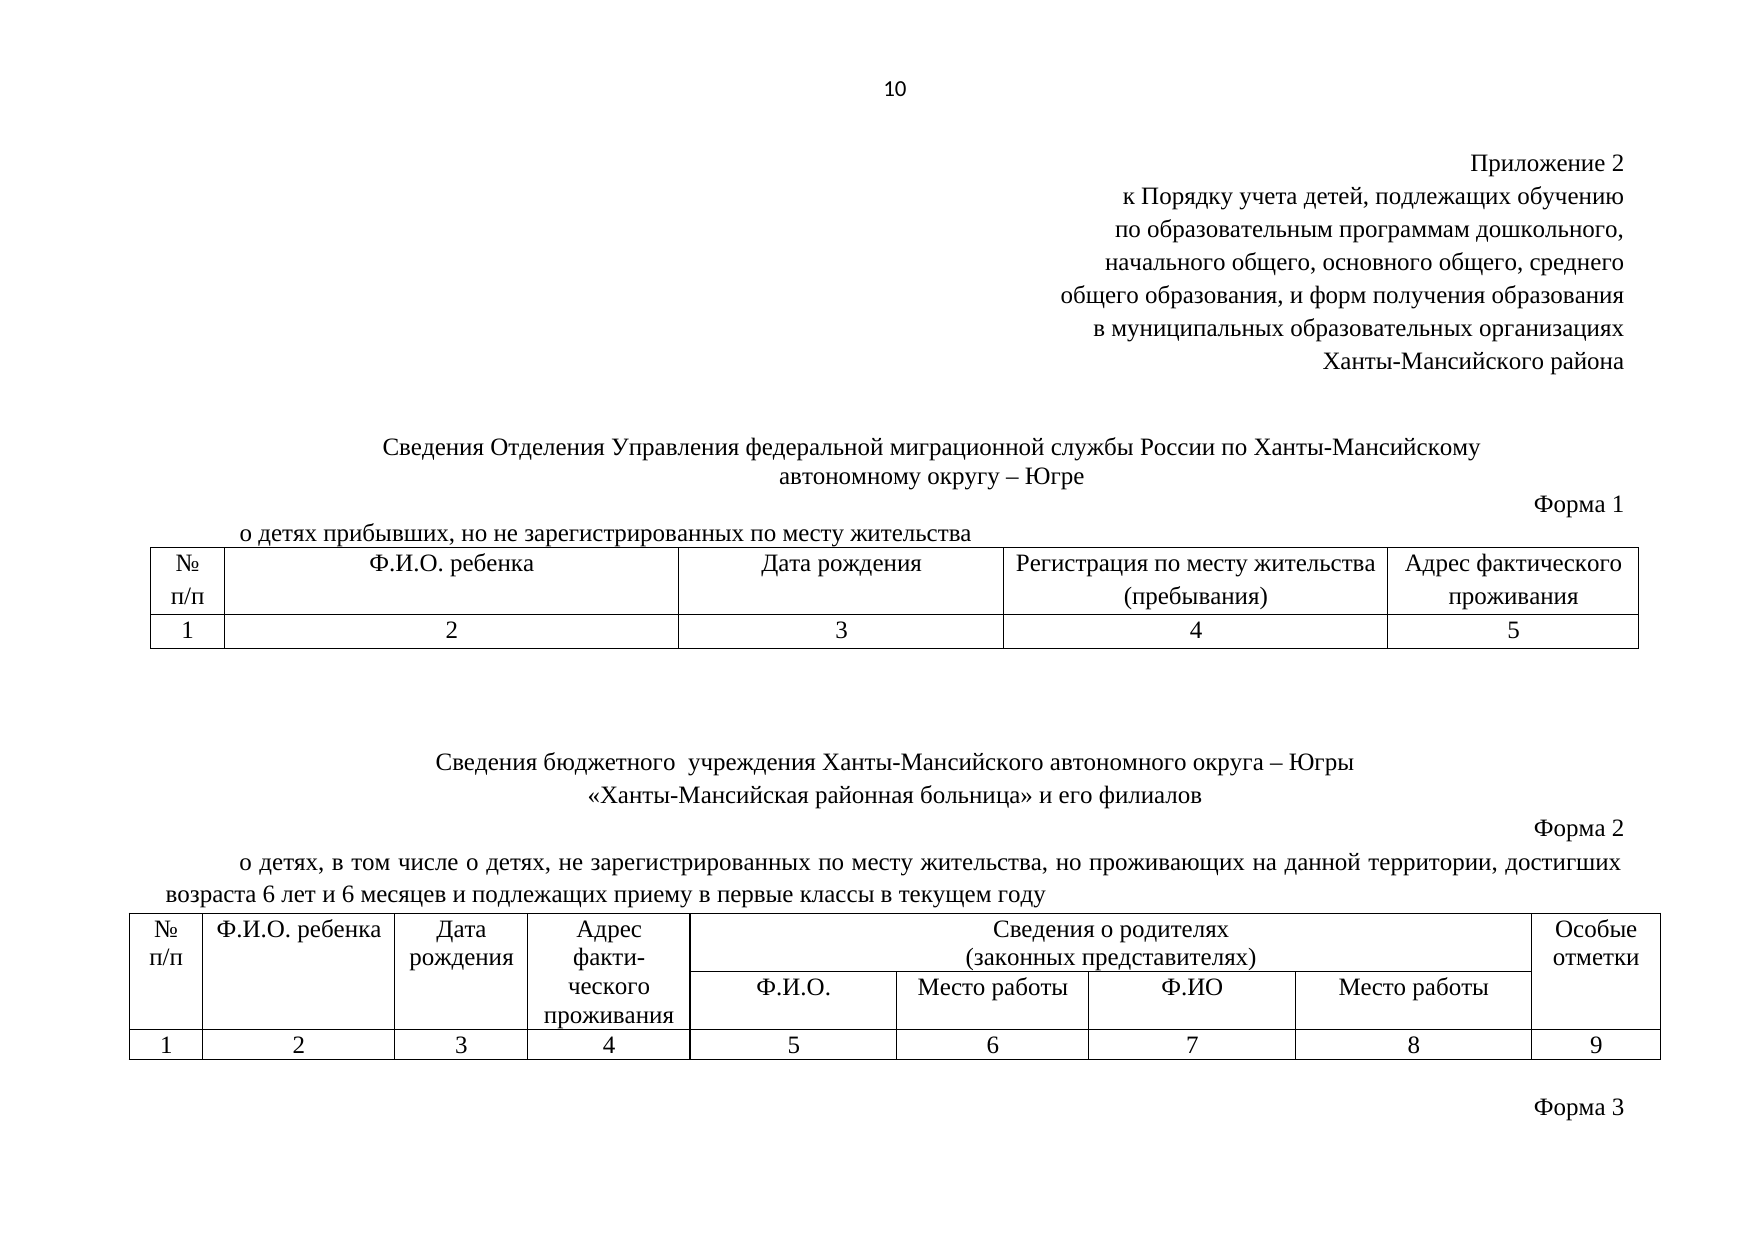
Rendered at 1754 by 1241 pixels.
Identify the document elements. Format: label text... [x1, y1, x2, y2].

table_header Сведения о родителях (законных представителях) [691, 914, 1531, 971]
text Ханты-Мансийского района [165, 346, 1624, 374]
table_header Адрес факти-ческого проживания [528, 914, 689, 1029]
table_header № п/п [151, 548, 224, 614]
table_header Дата рождения [395, 914, 527, 1029]
table_cell Ф.ИО [1089, 972, 1295, 1029]
text «Ханты-Мансийская районная больница» и его филиалов [165, 781, 1624, 809]
text Приложение 2 [165, 148, 1624, 176]
text по образовательным программам дошкольного, [165, 214, 1624, 242]
table_header Адрес фактического проживания [1388, 548, 1638, 614]
table_cell Место работы [897, 972, 1088, 1029]
table_cell 4 [528, 1030, 689, 1058]
table_cell 6 [897, 1030, 1088, 1058]
table_cell 1 [151, 615, 224, 647]
table_cell Место работы [1296, 972, 1531, 1029]
table_cell 3 [395, 1030, 527, 1058]
table_cell 9 [1532, 1030, 1660, 1058]
table_header Дата рождения [679, 548, 1003, 614]
table_header Ф.И.О. ребенка [203, 914, 394, 1029]
table_cell 1 [130, 1030, 202, 1058]
table_cell 4 [1004, 615, 1387, 647]
table_header Регистрация по месту жительства (пребывания) [1004, 548, 1387, 614]
text о детях прибывших, но не зарегистрированных по месту жительства [165, 518, 1624, 547]
text к Порядку учета детей, подлежащих обучению [165, 181, 1624, 209]
table_header № п/п [130, 914, 202, 1029]
table_cell 8 [1296, 1030, 1531, 1058]
text в муниципальных образовательных организациях [165, 313, 1624, 342]
table_header Особые отметки [1532, 914, 1660, 1029]
text Форма 1 [165, 489, 1624, 518]
table_cell Ф.И.О. [691, 972, 896, 1029]
table_cell 2 [225, 615, 678, 647]
text о детях, в том числе о детях, не зарегистрированных по месту жительства, но проживающих на данной территории, достигших возраста 6 лет и 6 месяцев и подлежащих приему в первые классы в текущем году [165, 847, 1624, 908]
text Сведения бюджетного учреждения Ханты-Мансийского автономного округа – Югры [165, 747, 1624, 776]
table_cell 2 [203, 1030, 394, 1058]
table_cell 7 [1089, 1030, 1295, 1058]
text Сведения Отделения Управления федеральной миграционной службы России по Ханты-Мансийскому [165, 432, 1624, 461]
text общего образования, и форм получения образования [165, 280, 1624, 308]
text Форма 3 [165, 1092, 1624, 1121]
table_cell 3 [679, 615, 1003, 647]
text автономному округу – Югре [165, 461, 1624, 489]
table_cell 5 [691, 1030, 896, 1058]
table_header Ф.И.О. ребенка [225, 548, 678, 614]
text Форма 2 [165, 813, 1624, 842]
text начального общего, основного общего, среднего [165, 247, 1624, 276]
table_cell 5 [1388, 615, 1638, 647]
